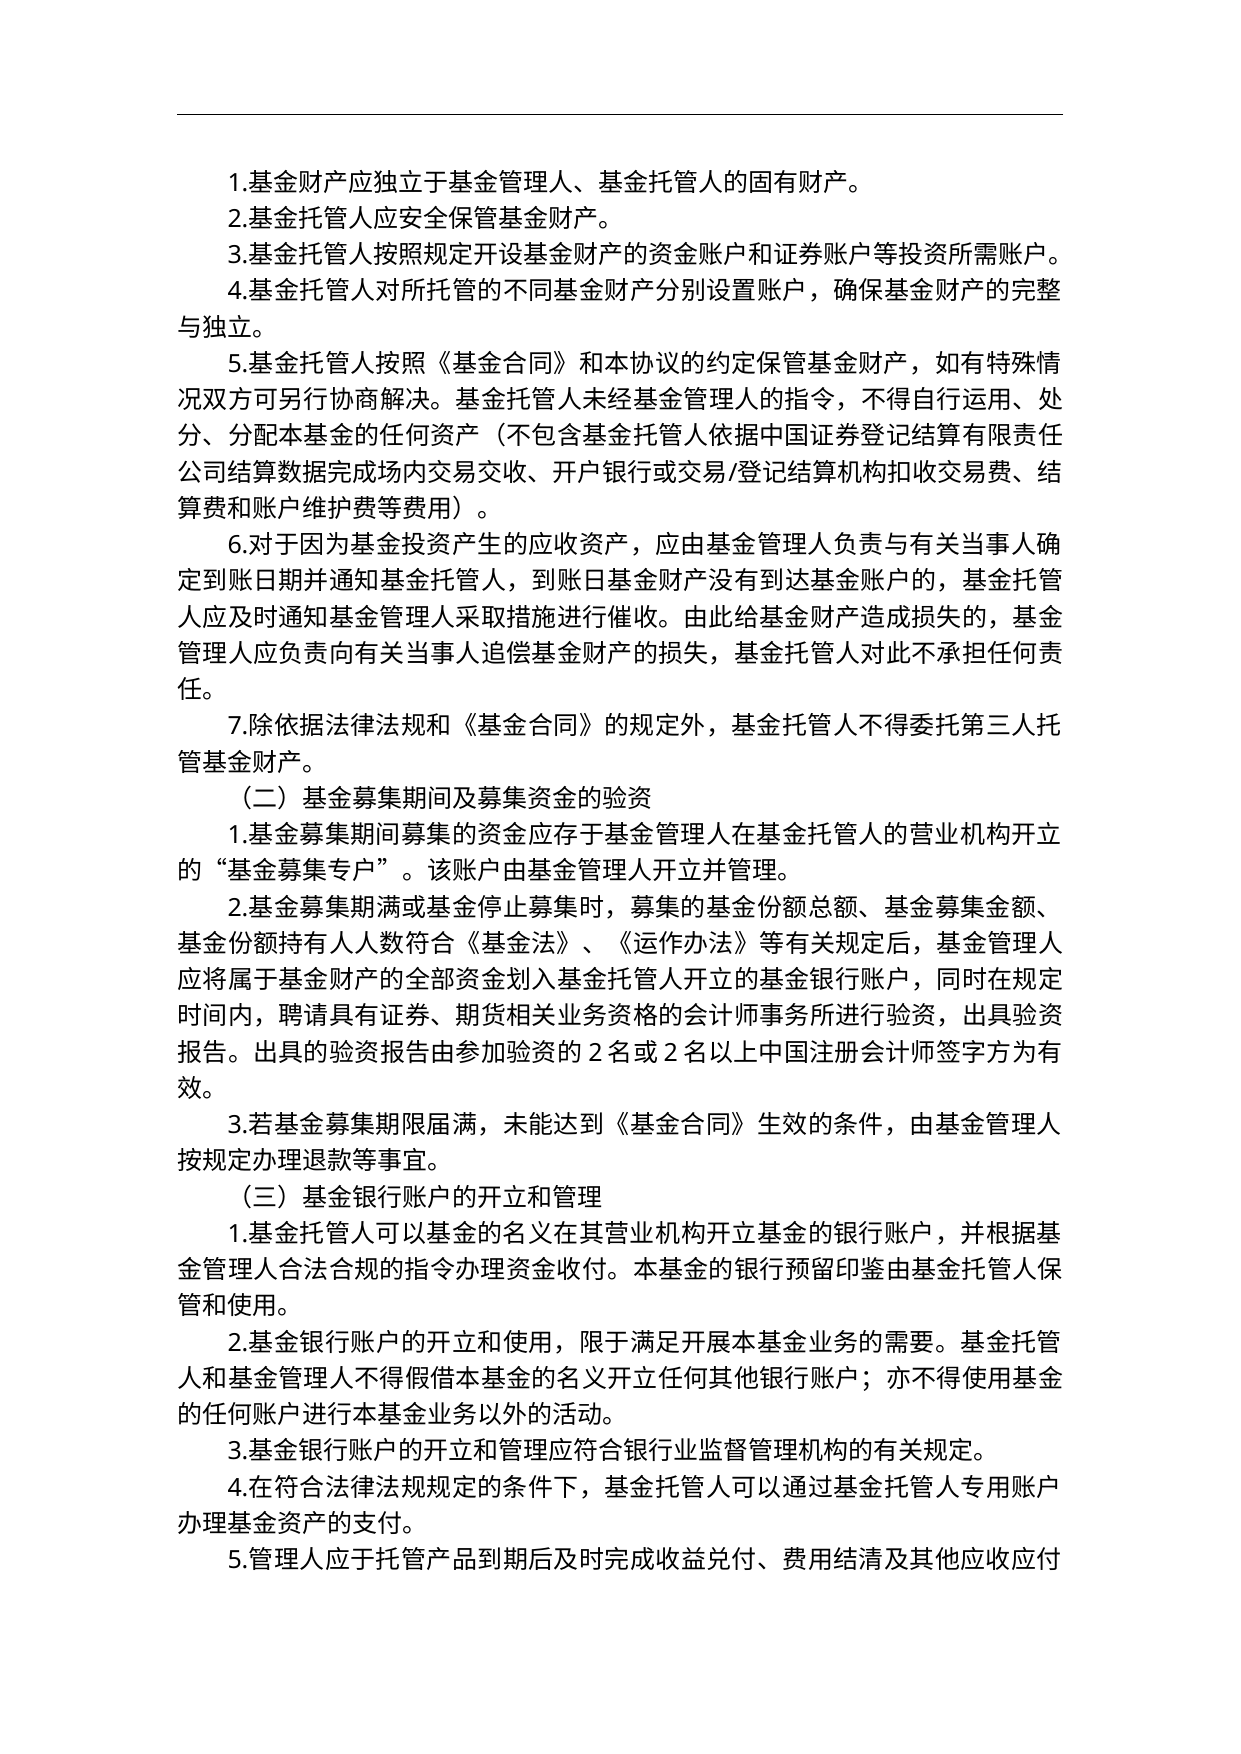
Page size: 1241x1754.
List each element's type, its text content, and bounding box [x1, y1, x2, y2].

text 4.在符合法律法规规定的条件下，基金托管人可以通过基金托管人专用账户办理基金资产的支付。 [177, 1467, 1063, 1539]
text 4.基金托管人对所托管的不同基金财产分别设置账户，确保基金财产的完整与独立。 [177, 271, 1063, 343]
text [177, 1539, 1063, 1576]
text 2.基金募集期满或基金停止募集时，募集的基金份额总额、基金募集金额、基金份额持有人人数符合《基金法》、《运作办法》等有关规定后，基金管理人应将属于基金财产的全部资金划入基金托管人开立的基金银行账户，同时在规定时间内，聘请具有证券、期货相关业务资格的会计师事务所进行验资，出具验资报告。出具的验资报告由参加验资的2名或2名以上中国注册会计师签字方为有效。 [177, 887, 1063, 1104]
text （三）基金银行账户的开立和管理 [177, 1177, 1063, 1213]
text 3.若基金募集期限届满，未能达到《基金合同》生效的条件，由基金管理人按规定办理退款等事宜。 [177, 1104, 1063, 1177]
text （二）基金募集期间及募集资金的验资 [177, 778, 1063, 814]
text 1.基金募集期间募集的资金应存于基金管理人在基金托管人的营业机构开立的“基金募集专户”。该账户由基金管理人开立并管理。 [177, 814, 1063, 887]
text 5.基金托管人按照《基金合同》和本协议的约定保管基金财产，如有特殊情况双方可另行协商解决。基金托管人未经基金管理人的指令，不得自行运用、处分、分配本基金的任何资产（不包含基金托管人依据中国证券登记结算有限责任公司结算数据完成场内交易交收、开户银行或交易/登记结算机构扣收交易费、结算费和账户维护费等费用）。 [177, 343, 1063, 524]
text 2.基金银行账户的开立和使用，限于满足开展本基金业务的需要。基金托管人和基金管理人不得假借本基金的名义开立任何其他银行账户；亦不得使用基金的任何账户进行本基金业务以外的活动。 [177, 1322, 1063, 1431]
text 3.基金托管人按照规定开设基金财产的资金账户和证券账户等投资所需账户。 [177, 234, 1063, 271]
text 1.基金财产应独立于基金管理人、基金托管人的固有财产。 [177, 162, 1063, 198]
text 7.除依据法律法规和《基金合同》的规定外，基金托管人不得委托第三人托管基金财产。 [177, 706, 1063, 778]
text 3.基金银行账户的开立和管理应符合银行业监督管理机构的有关规定。 [177, 1431, 1063, 1467]
text 1.基金托管人可以基金的名义在其营业机构开立基金的银行账户，并根据基金管理人合法合规的指令办理资金收付。本基金的银行预留印鉴由基金托管人保管和使用。 [177, 1213, 1063, 1322]
text 6.对于因为基金投资产生的应收资产，应由基金管理人负责与有关当事人确定到账日期并通知基金托管人，到账日基金财产没有到达基金账户的，基金托管人应及时通知基金管理人采取措施进行催收。由此给基金财产造成损失的，基金管理人应负责向有关当事人追偿基金财产的损失，基金托管人对此不承担任何责任。 [177, 524, 1063, 706]
text 2.基金托管人应安全保管基金财产。 [177, 198, 1063, 234]
